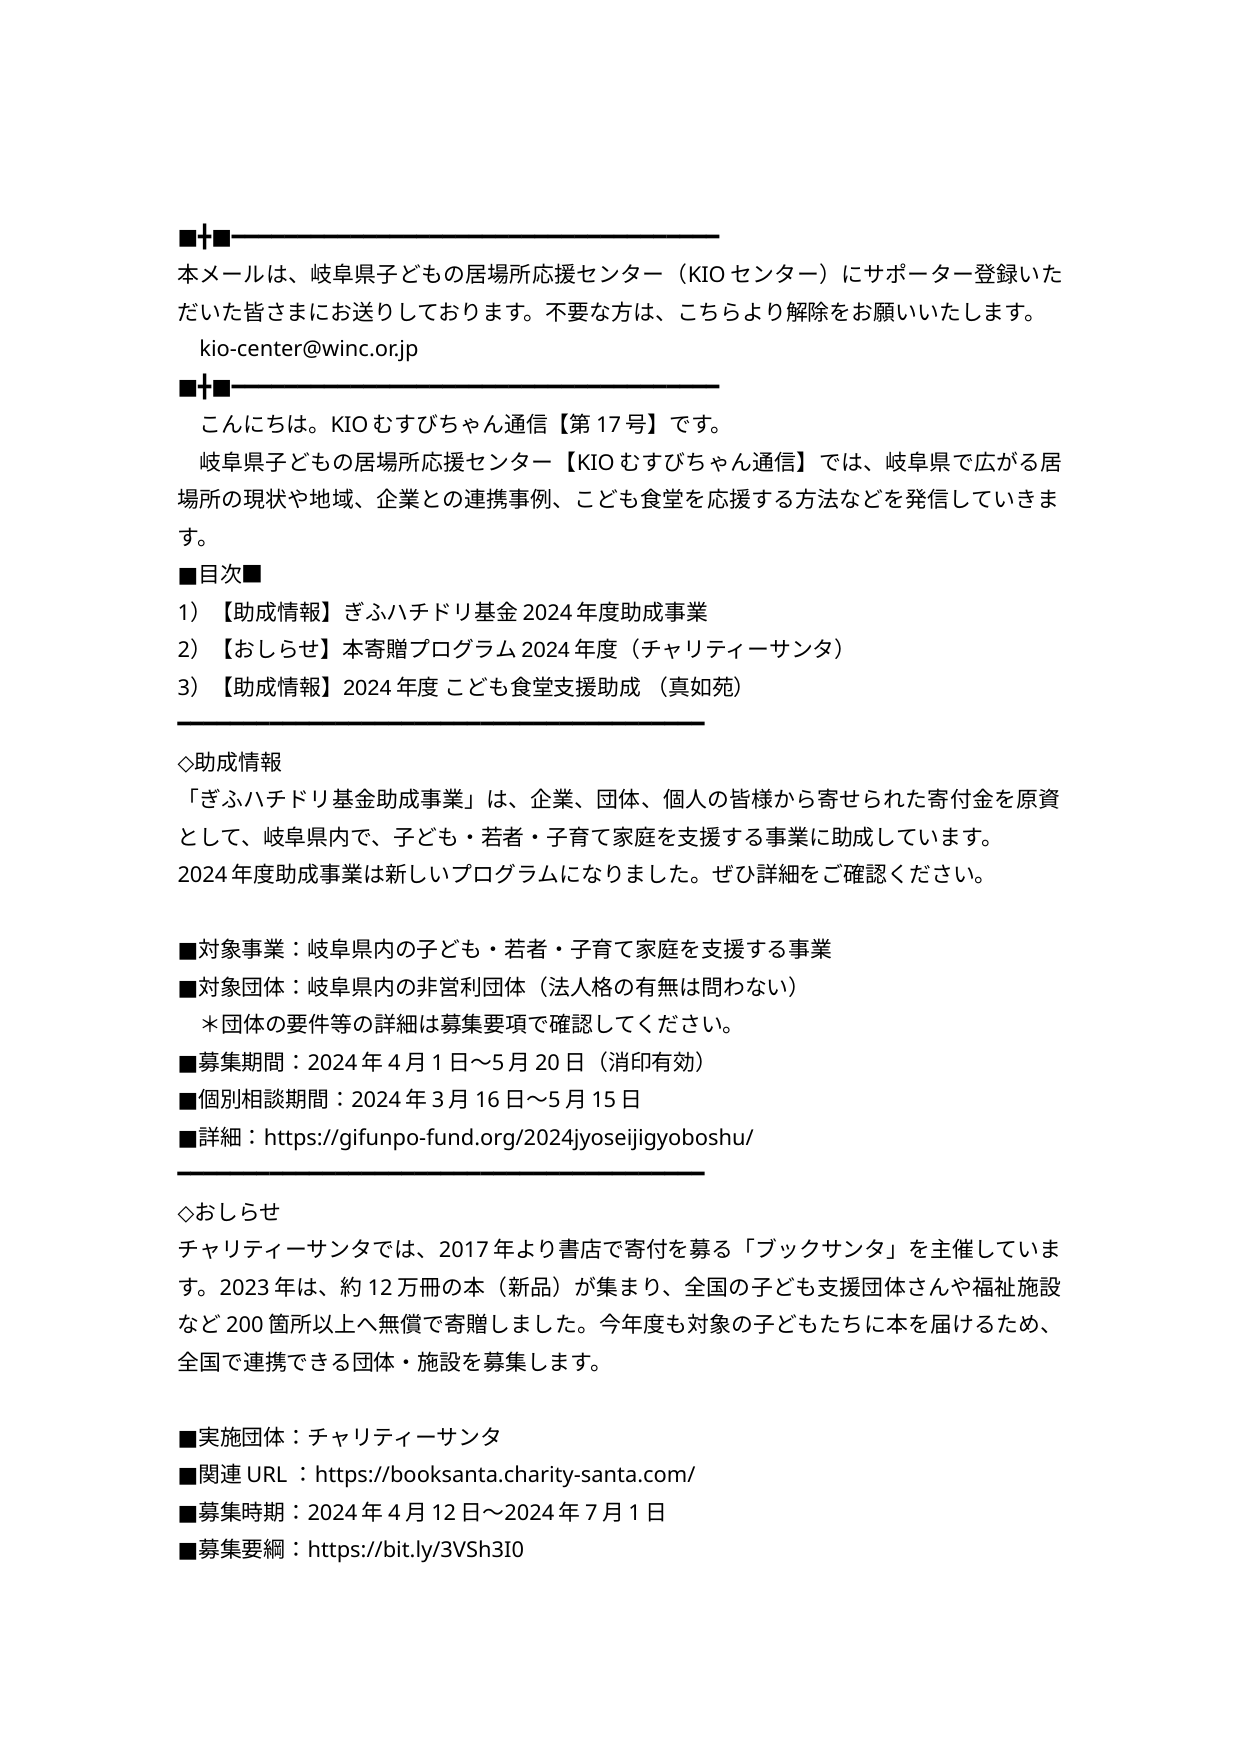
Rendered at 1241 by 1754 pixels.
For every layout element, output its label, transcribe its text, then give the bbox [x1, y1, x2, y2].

text 1）【助成情報】ぎふハチドリ基金2024年度助成事業 [177, 592, 1063, 629]
text ■個別相談期間：2024年3月16日～5月15日 [177, 1079, 1063, 1117]
text kio-center@winc.or.jp [177, 329, 1063, 367]
text ■募集時期：2024年4月12日～2024年7月1日 [177, 1492, 1063, 1529]
text チャリティーサンタでは、2017年より書店で寄付を募る「ブックサンタ」を主催しています。2023年は、約12万冊の本（新品）が集まり、全国の子ども支援団体さんや福祉施設など200箇所以上へ無償で寄贈しました。今年度も対象の子どもたちに本を届けるため、全国で連携できる団体・施設を募集します。 [177, 1229, 1063, 1379]
text ■対象事業：岐阜県内の子ども・若者・子育て家庭を支援する事業 [177, 929, 1063, 967]
text ■詳細：https://gifunpo-fund.org/2024jyoseijigyoboshu/ [177, 1117, 1063, 1154]
text ◇助成情報 [177, 742, 1063, 779]
text こんにちは。KIOむすびちゃん通信【第17号】です。 [177, 404, 1063, 442]
text 2）【おしらせ】本寄贈プログラム2024年度（チャリティーサンタ） [177, 629, 1063, 667]
text ＊団体の要件等の詳細は募集要項で確認してください。 [177, 1004, 1063, 1042]
text 「ぎふハチドリ基金助成事業」は、企業、団体、個人の皆様から寄せられた寄付金を原資として、岐阜県内で、子ども・若者・子育て家庭を支援する事業に助成しています。 [177, 779, 1063, 854]
text 2024年度助成事業は新しいプログラムになりました。ぜひ詳細をご確認ください。 [177, 854, 1063, 892]
text 本メールは、岐阜県子どもの居場所応援センター（KIOセンター）にサポーター登録いただいた皆さまにお送りしております。不要な方は、こちらより解除をお願いいたします。 [177, 254, 1063, 329]
text ━━━━━━━━━━━━━━━━━━━━━━━━━━━━━━━━━━━━━━━━ [177, 704, 1063, 742]
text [177, 1529, 1063, 1567]
text ■実施団体：チャリティーサンタ [177, 1417, 1063, 1454]
text ■╋■━━━━━━━━━━━━━━━━━━━━━━━━━━━━━━━━━━━━━ [177, 217, 1063, 254]
text ━━━━━━━━━━━━━━━━━━━━━━━━━━━━━━━━━━━━━━━━ [177, 1154, 1063, 1192]
text 岐阜県子どもの居場所応援センター【KIOむすびちゃん通信】では、岐阜県で広がる居場所の現状や地域、企業との連携事例、こども食堂を応援する方法などを発信していきます。 [177, 442, 1063, 554]
text ■対象団体：岐阜県内の非営利団体（法人格の有無は問わない） [177, 967, 1063, 1004]
text 3）【助成情報】2024年度 こども食堂支援助成 （真如苑） [177, 667, 1063, 704]
text ■目次■ [177, 554, 1063, 592]
text ■関連URL ：https://booksanta.charity-santa.com/ [177, 1454, 1063, 1492]
text ■募集期間：2024年4月1日～5月20日（消印有効） [177, 1042, 1063, 1079]
text ■╋■━━━━━━━━━━━━━━━━━━━━━━━━━━━━━━━━━━━━━ [177, 367, 1063, 404]
text ◇おしらせ [177, 1192, 1063, 1229]
